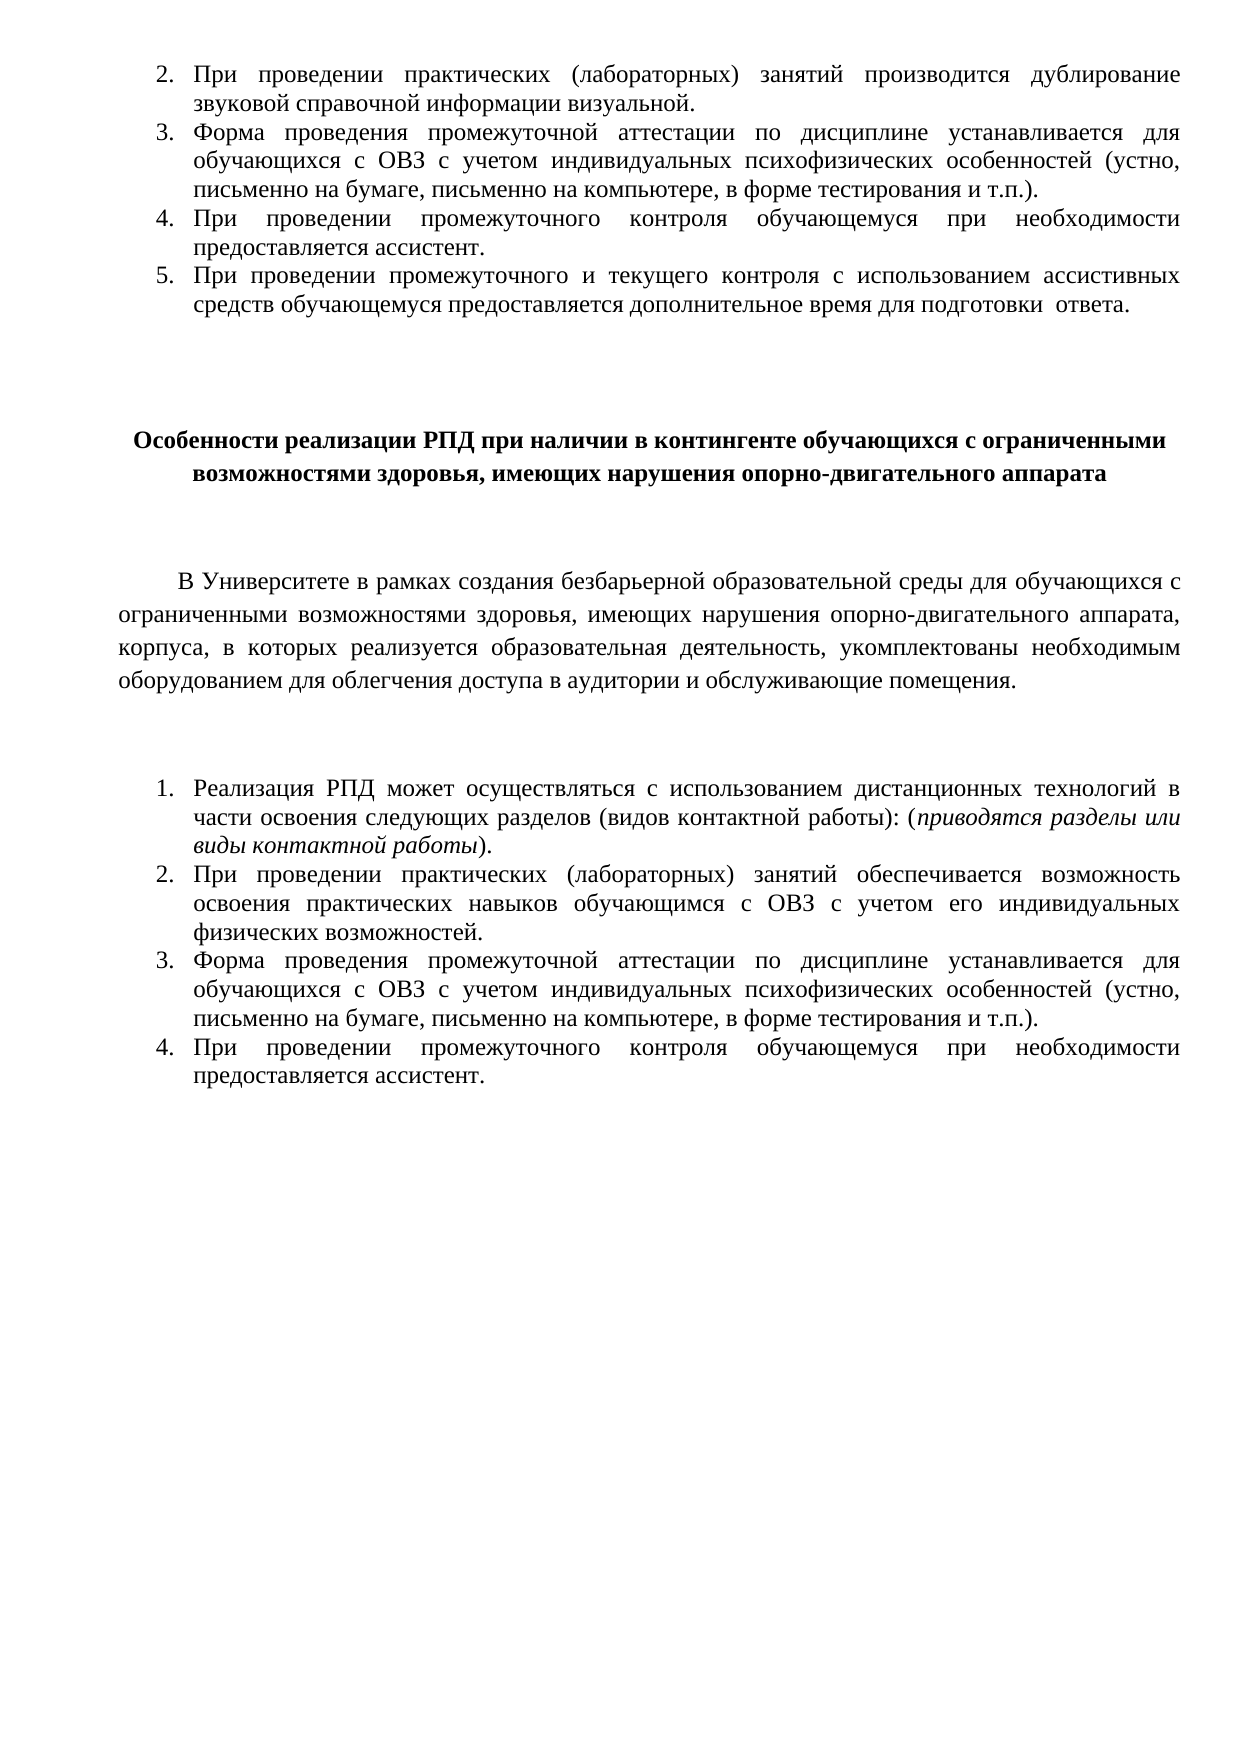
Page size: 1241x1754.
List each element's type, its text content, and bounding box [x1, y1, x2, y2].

list При проведении практических (лабораторных) занятий обеспечивается возможность освоения практических навыков обучающимся с ОВЗ с учетом его индивидуальных физических возможностей. [156, 859, 1181, 946]
list При проведении промежуточного контроля обучающемуся при необходимости предоставляется ассистент. [156, 1032, 1181, 1089]
text В Университете в рамках создания безбарьерной образовательной среды для обучающихся с ограниченными возможностями здоровья, имеющих нарушения опорно-двигательного аппарата, корпуса, в которых реализуется образовательная деятельность, укомплектованы необходимым оборудованием для облегчения доступа в аудитории и обслуживающие помещения. [118, 566, 1181, 694]
list При проведении практических (лабораторных) занятий производится дублирование звуковой справочной информации визуальной. [156, 59, 1181, 117]
list Форма проведения промежуточной аттестации по дисциплине устанавливается для обучающихся с ОВЗ с учетом индивидуальных психофизических особенностей (устно, письменно на бумаге, письменно на компьютере, в форме тестирования и т.п.). [156, 117, 1181, 203]
list Реализация РПД может осуществляться с использованием дистанционных технологий в части освоения следующих разделов (видов контактной работы): (приводятся разделы или виды контактной работы). [156, 773, 1181, 859]
list При проведении промежуточного контроля обучающемуся при необходимости предоставляется ассистент. [156, 203, 1181, 260]
list При проведении промежуточного и текущего контроля с использованием ассистивных средств обучающемуся предоставляется дополнительное время для подготовки ответа. [156, 260, 1181, 318]
list Форма проведения промежуточной аттестации по дисциплине устанавливается для обучающихся с ОВЗ с учетом индивидуальных психофизических особенностей (устно, письменно на бумаге, письменно на компьютере, в форме тестирования и т.п.). [156, 946, 1181, 1032]
text Особенности реализации РПД при наличии в контингенте обучающихся с ограниченными возможностями здоровья, имеющих нарушения опорно-двигательного аппарата [118, 426, 1181, 487]
